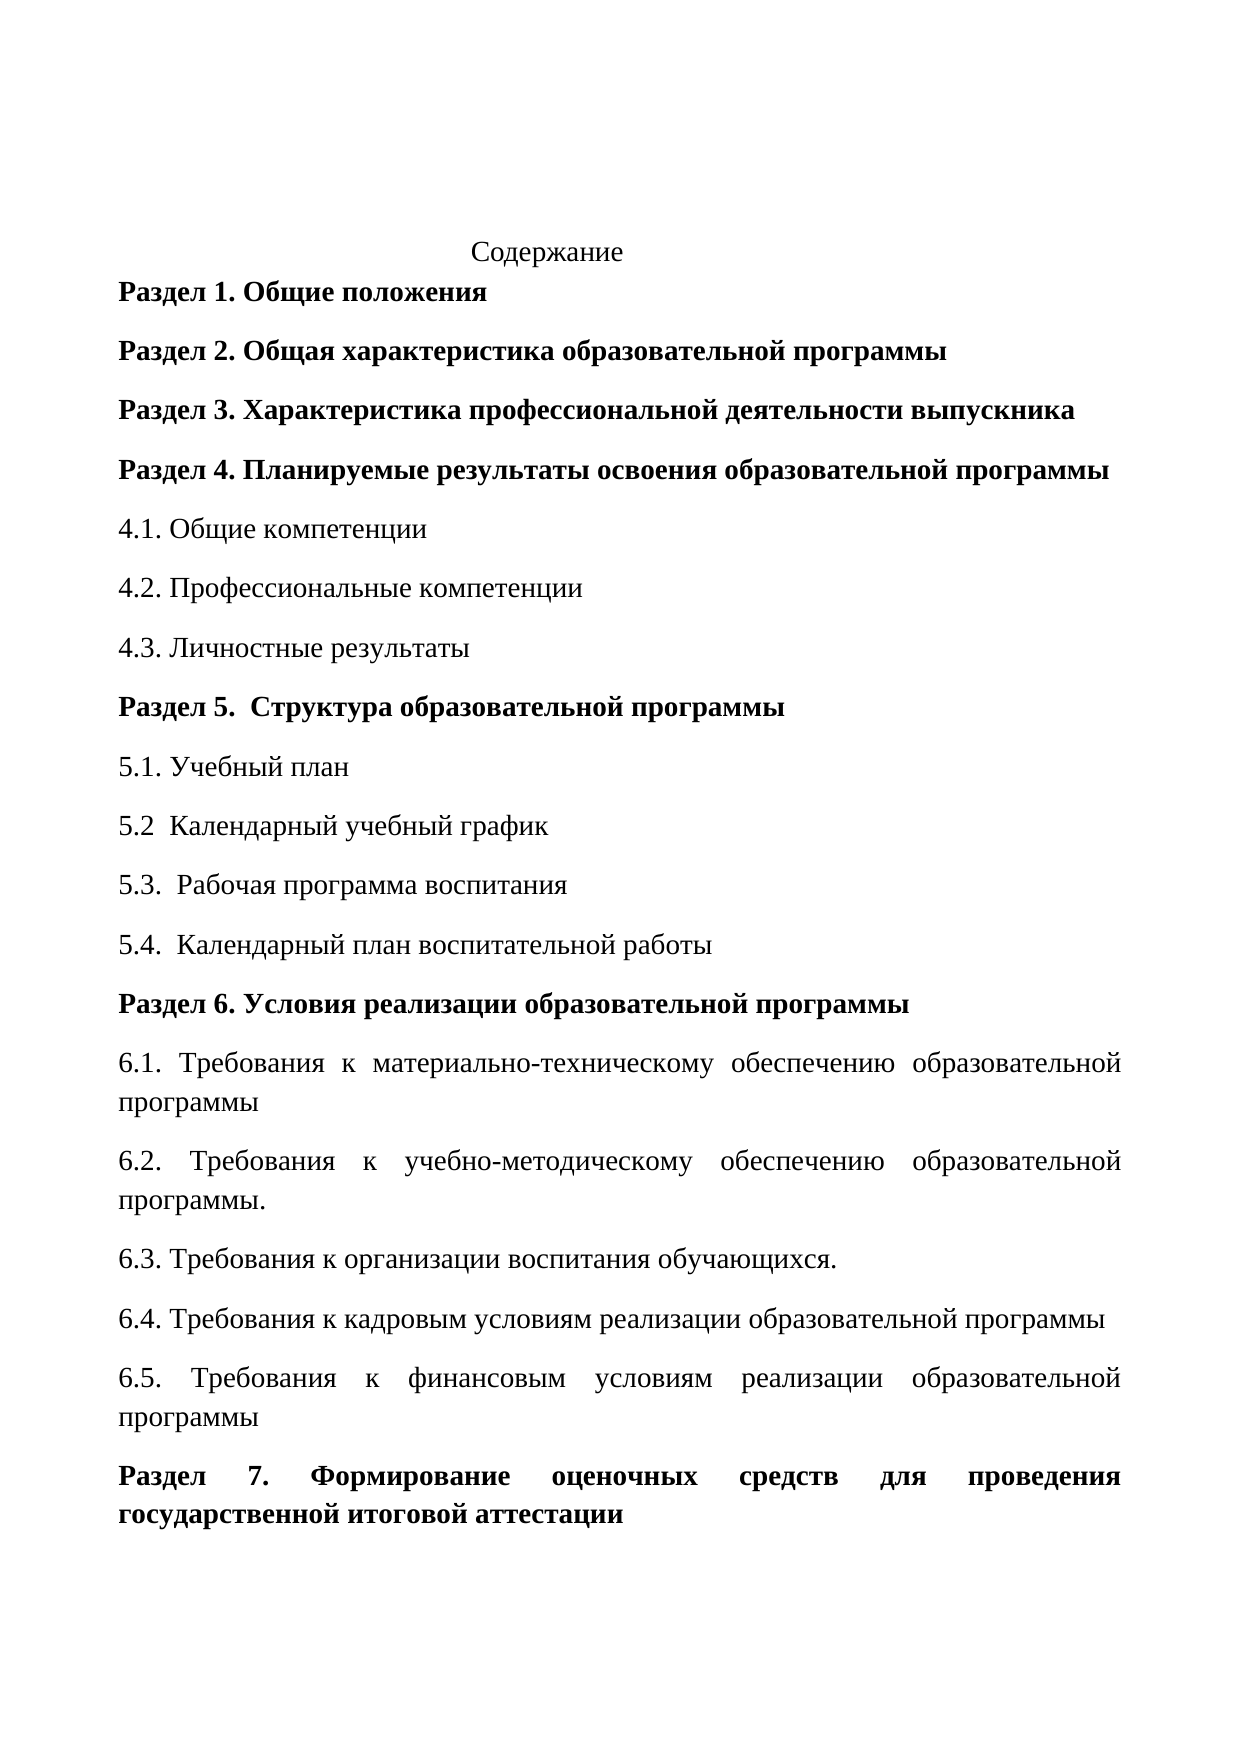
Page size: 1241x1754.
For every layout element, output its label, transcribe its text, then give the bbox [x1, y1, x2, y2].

text Раздел 1. Общие положения [118, 274, 1122, 307]
text 5.4. Календарный план воспитательной работы [118, 927, 1122, 960]
text 5.1. Учебный план [118, 749, 1122, 782]
text Раздел 5. Структура образовательной программы [118, 689, 1122, 723]
text 6.4. Требования к кадровым условиям реализации образовательной программы [118, 1301, 1122, 1334]
text 6.3. Требования к организации воспитания обучающихся. [118, 1241, 1122, 1275]
text 6.2. Требования к учебно-методическому обеспечению образовательной программы. [118, 1143, 1122, 1216]
text Раздел 4. Планируемые результаты освоения образовательной программы [118, 452, 1122, 485]
text Раздел 7. Формирование оценочных средств для проведения государственной итоговой аттестации [118, 1458, 1122, 1530]
text 4.3. Личностные результаты [118, 630, 1122, 663]
text Раздел 6. Условия реализации образовательной программы [118, 986, 1122, 1020]
text 4.2. Профессиональные компетенции [118, 571, 1122, 604]
text 4.1. Общие компетенции [118, 511, 1122, 545]
text Раздел 2. Общая характеристика образовательной программы [118, 333, 1122, 367]
text 5.2 Календарный учебный график [118, 808, 1122, 842]
text 6.5. Требования к финансовым условиям реализации образовательной программы [118, 1360, 1122, 1432]
text 5.3. Рабочая программа воспитания [118, 867, 1122, 901]
text Раздел 3. Характеристика профессиональной деятельности выпускника [118, 392, 1122, 426]
subtitle Содержание [118, 234, 976, 267]
text 6.1. Требования к материально-техническому обеспечению образовательной программы [118, 1046, 1122, 1118]
